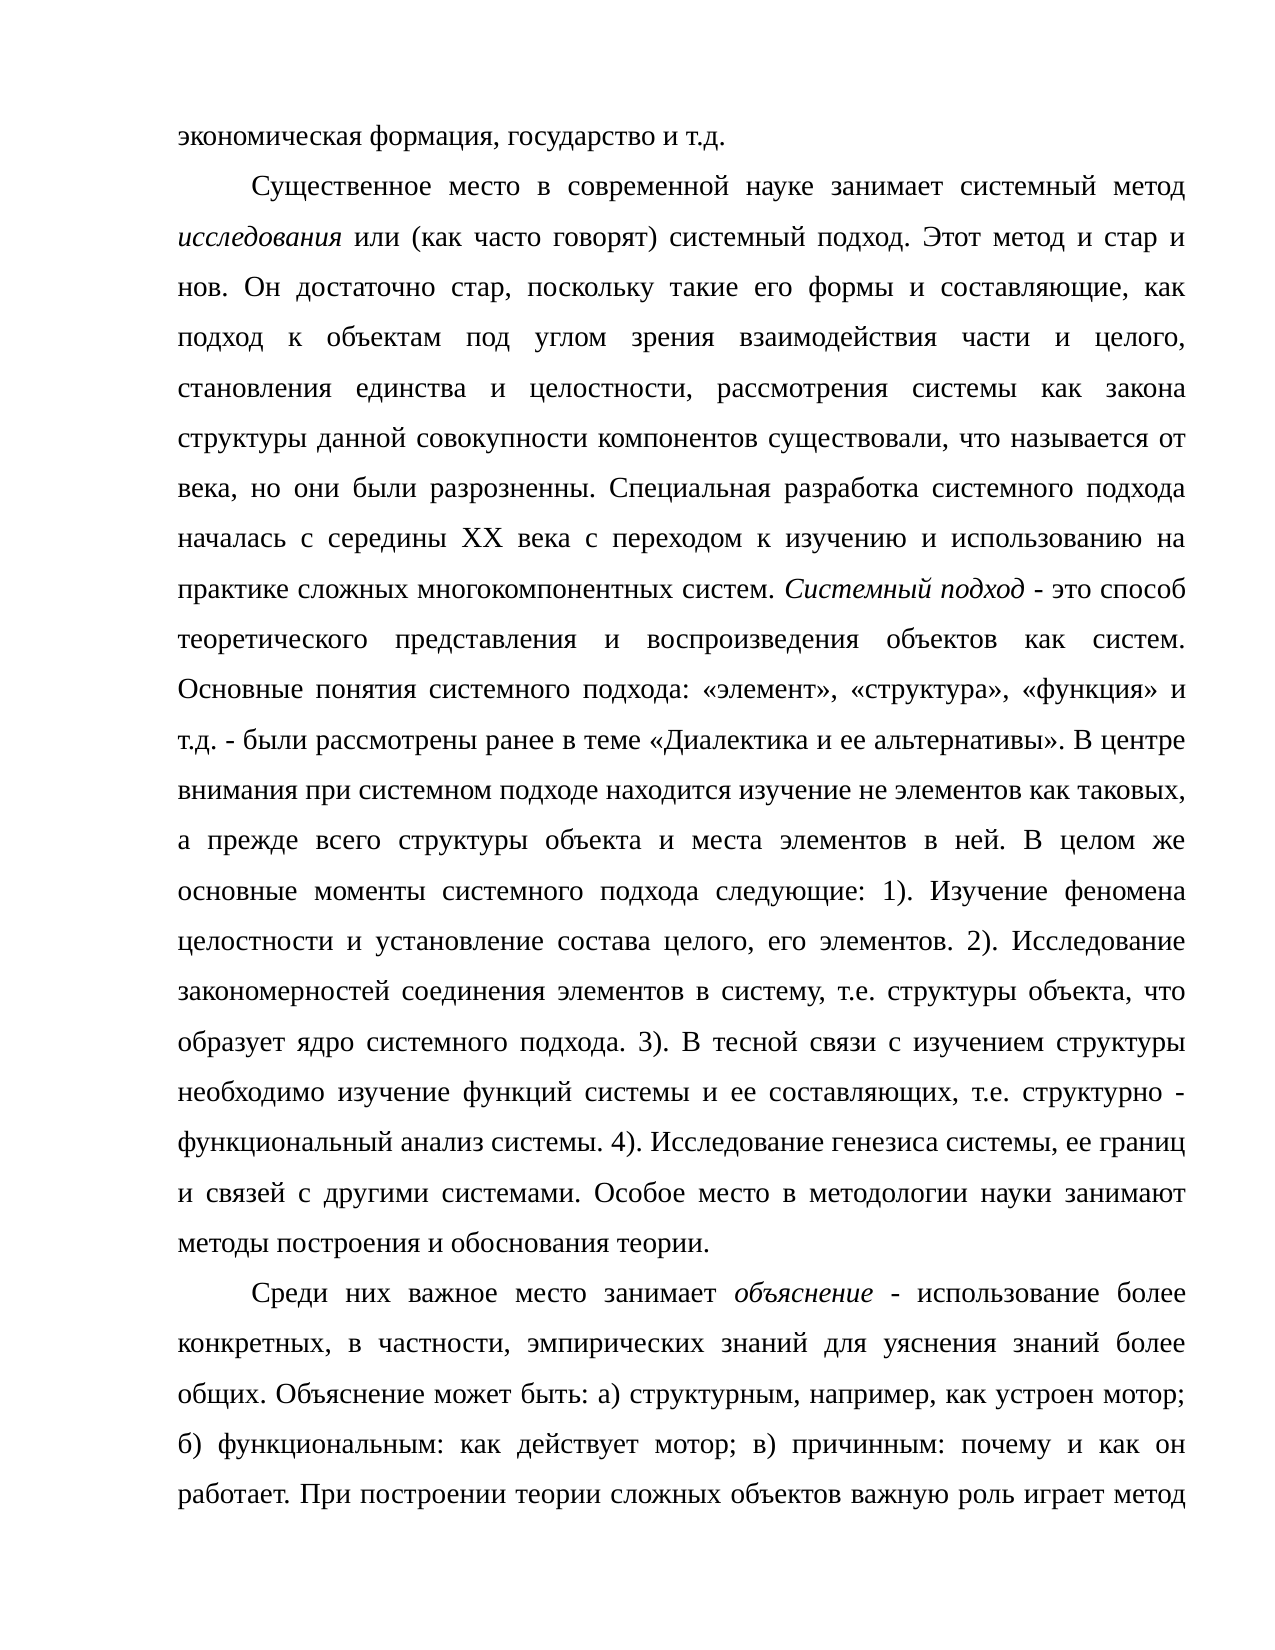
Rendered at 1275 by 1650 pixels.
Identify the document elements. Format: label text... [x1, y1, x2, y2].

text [177, 118, 1186, 152]
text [177, 1275, 1186, 1510]
text Существенное место в современной науке занимает системный метод исследования или (как часто говорят) системный подход. Этот метод и стар и нов. Он достаточно стар, поскольку такие его формы и составляющие, как подход к объектам под углом зрения взаимодействия части и целого, становления единства и целостности, рассмотрения системы как закона структуры данной совокупности компонентов существовали, что называется от века, но они были разрозненны. Специальная разработка системного подхода началась с середины ХХ века с переходом к изучению и использованию на практике сложных многокомпонентных систем. Системный подход - это способ теоретического представления и воспроизведения объектов как систем. Основные понятия системного подхода: «элемент», «структура», «функция» и т.д. - были рассмотрены ранее в теме «Диалектика и ее альтернативы». В центре внимания при системном подходе находится изучение не элементов как таковых, а прежде всего структуры объекта и места элементов в ней. В целом же основные моменты системного подхода следующие: 1). Изучение феномена целостности и установление состава целого, его элементов. 2). Исследование закономерностей соединения элементов в систему, т.е. структуры объекта, что образует ядро системного подхода. 3). В тесной связи с изучением структуры необходимо изучение функций системы и ее составляющих, т.е. структурно - функциональный анализ системы. 4). Исследование генезиса системы, ее границ и связей с другими системами. Особое место в методологии науки занимают методы построения и обоснования теории. [177, 168, 1186, 1258]
